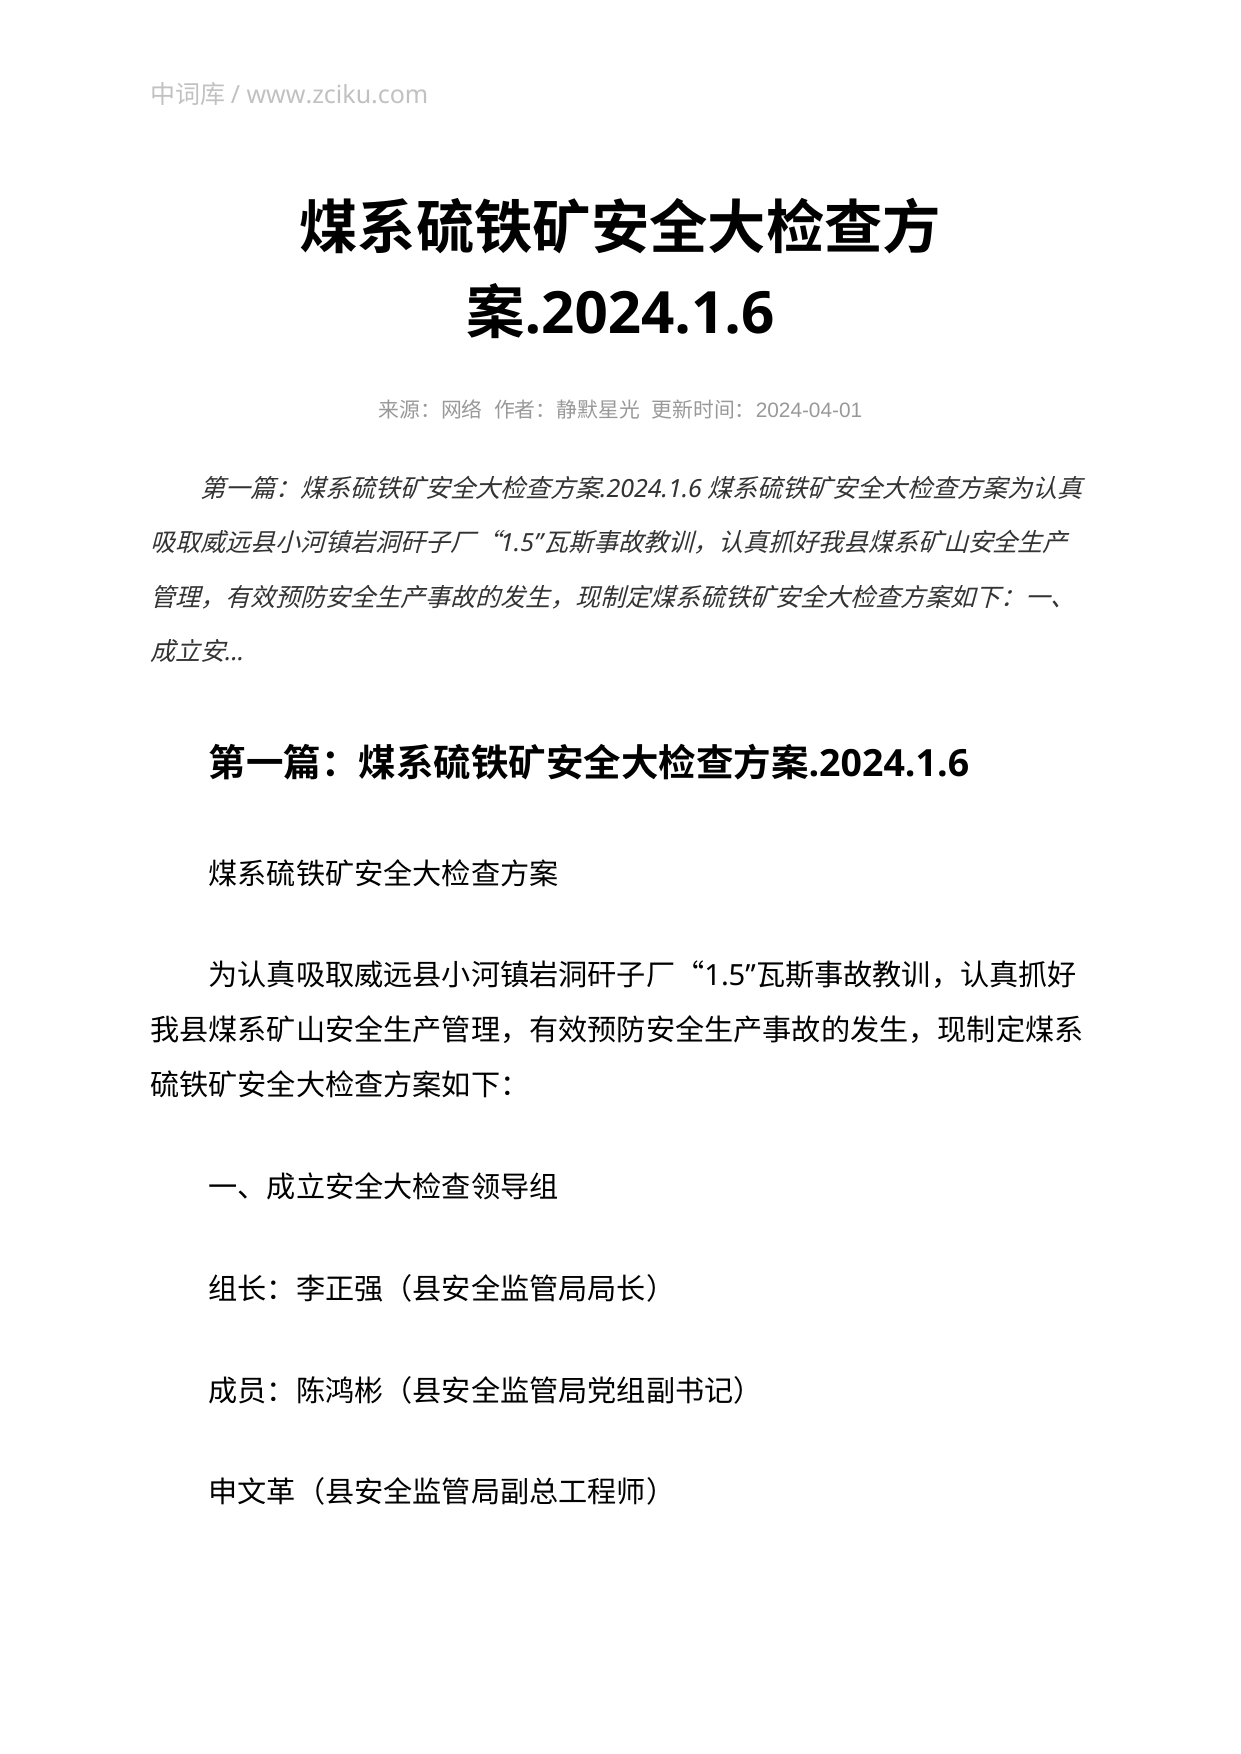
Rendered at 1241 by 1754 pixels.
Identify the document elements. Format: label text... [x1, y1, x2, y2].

text 煤系硫铁矿安全大检查方案 [150, 850, 1090, 892]
text 组长：李正强（县安全监管局局长） [150, 1265, 1090, 1308]
subtitle 煤系硫铁矿安全大检查方案.2024.1.6 [150, 181, 1090, 351]
text 第一篇：煤系硫铁矿安全大检查方案.2024.1.6煤系硫铁矿安全大检查方案为认真吸取威远县小河镇岩洞矸子厂“1.5”瓦斯事故教训，认真抓好我县煤系矿山安全生产管理，有效预防安全生产事故的发生，现制定煤系硫铁矿安全大检查方案如下：一、成立安... [150, 468, 1090, 668]
text 来源：网络 作者：静默星光 更新时间：2024-04-01 [150, 397, 1090, 421]
text 申文革（县安全监管局副总工程师） [150, 1469, 1090, 1511]
text 为认真吸取威远县小河镇岩洞矸子厂“1.5”瓦斯事故教训，认真抓好我县煤系矿山安全生产管理，有效预防安全生产事故的发生，现制定煤系硫铁矿安全大检查方案如下： [150, 952, 1090, 1104]
text 一、成立安全大检查领导组 [150, 1164, 1090, 1206]
text 成员：陈鸿彬（县安全监管局党组副书记） [150, 1367, 1090, 1409]
text 第一篇：煤系硫铁矿安全大检查方案.2024.1.6 [150, 733, 1090, 787]
